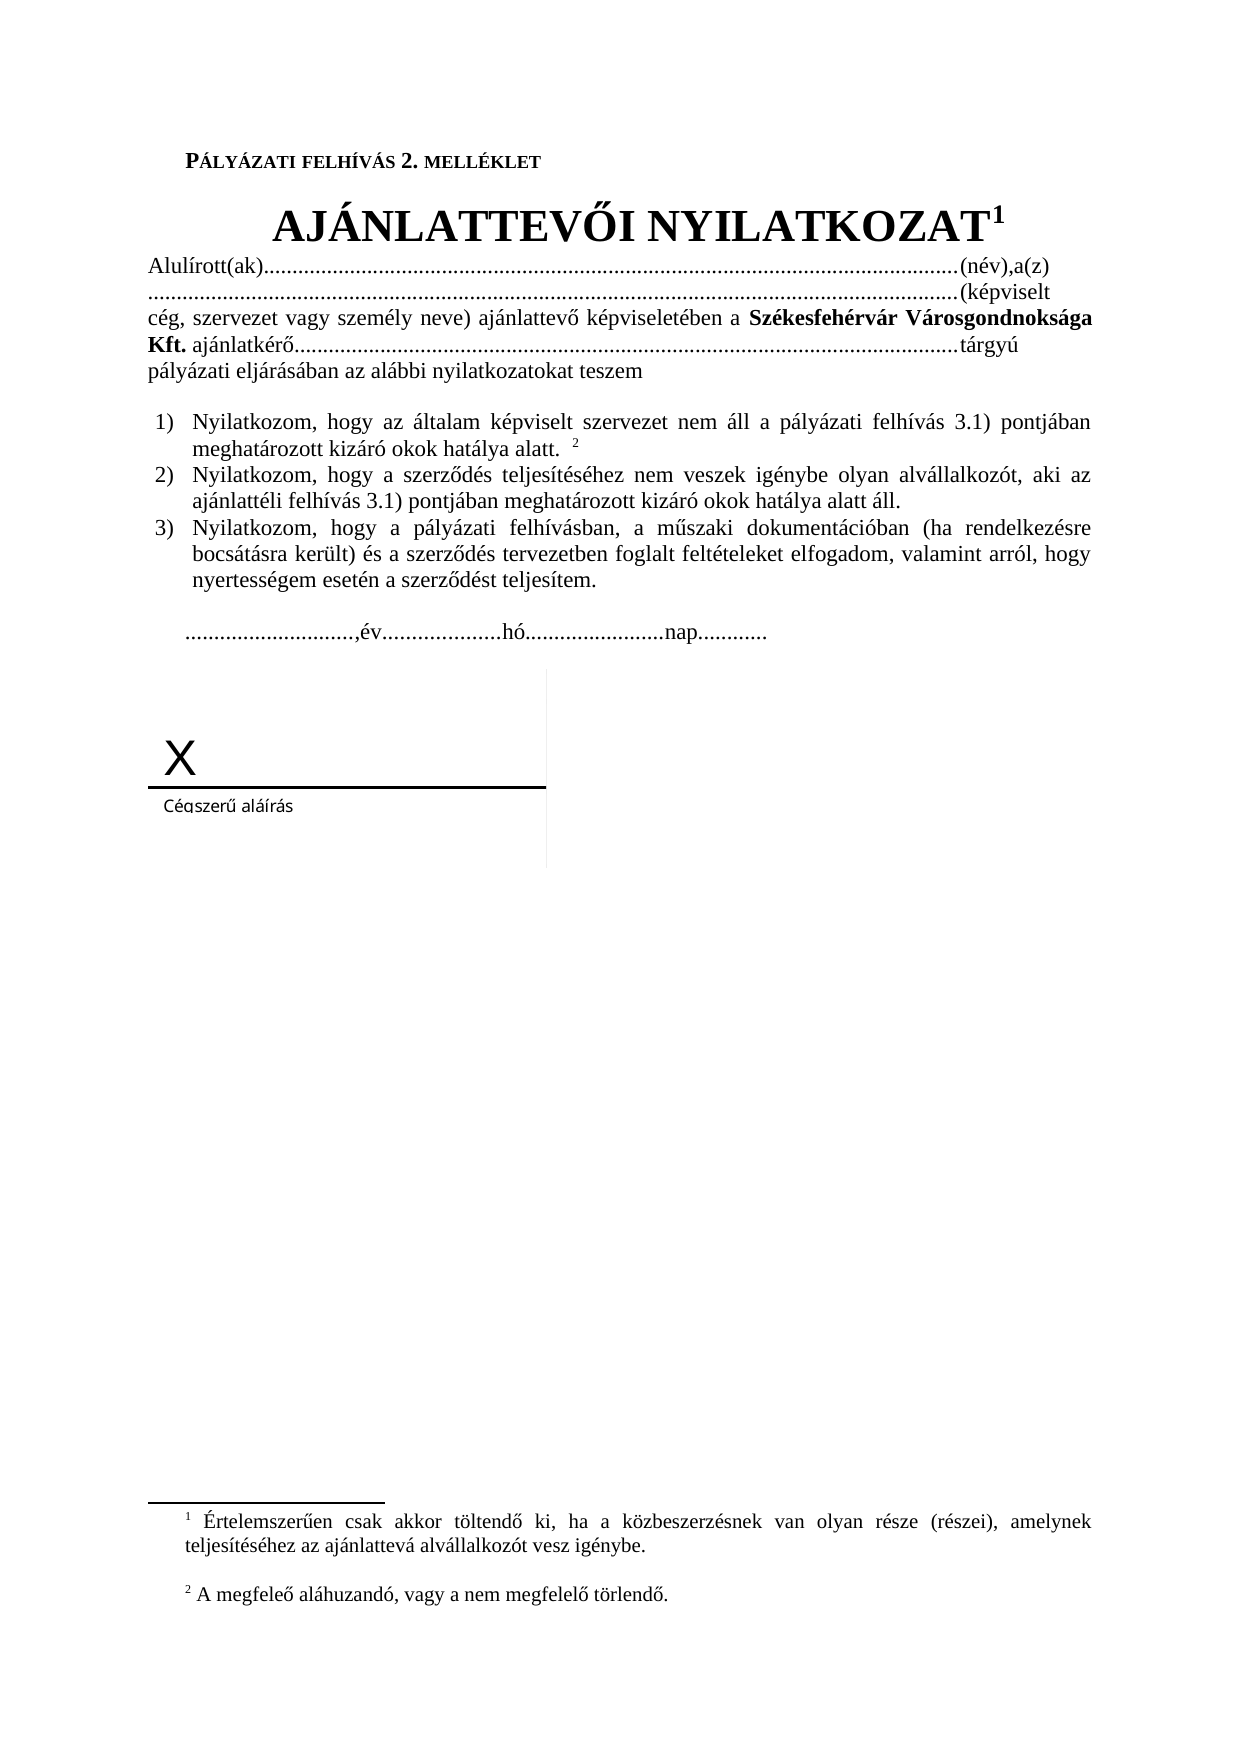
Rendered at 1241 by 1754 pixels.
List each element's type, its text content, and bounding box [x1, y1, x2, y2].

subtitle Pályázati felhívás 2. melléklet [185, 148, 1093, 174]
list Nyilatkozom, hogy az általam képviselt szervezet nem áll a pályázati felhívás 3.1) pontjában meghatározott kizáró okok hatálya alatt. [154, 408, 1093, 461]
title Ajánlattevői Nyilatkozat [185, 199, 1093, 252]
text Alulírott(ak) (név),a(z) (képviselt cég, szervezet vagy személy neve) ajánlattevő képviseletében a Székesfehérvár Városgondnoksága Kft. ajánlatkérő tárgyú pályázati eljárásában az alábbi nyilatkozatokat teszem [148, 252, 1093, 383]
text ,év hó nap [185, 618, 1093, 644]
list Nyilatkozom, hogy a pályázati felhívásban, a műszaki dokumentációban (ha rendelkezésre bocsátásra került) és a szerződés tervezetben foglalt feltételeket elfogadom, valamint arról, hogy nyertességem esetén a szerződést teljesítem. [154, 514, 1093, 593]
list Nyilatkozom, hogy a szerződés teljesítéséhez nem veszek igénybe olyan alvállalkozót, aki az ajánlattéli felhívás 3.1) pontjában meghatározott kizáró okok hatálya alatt áll. [154, 461, 1093, 514]
